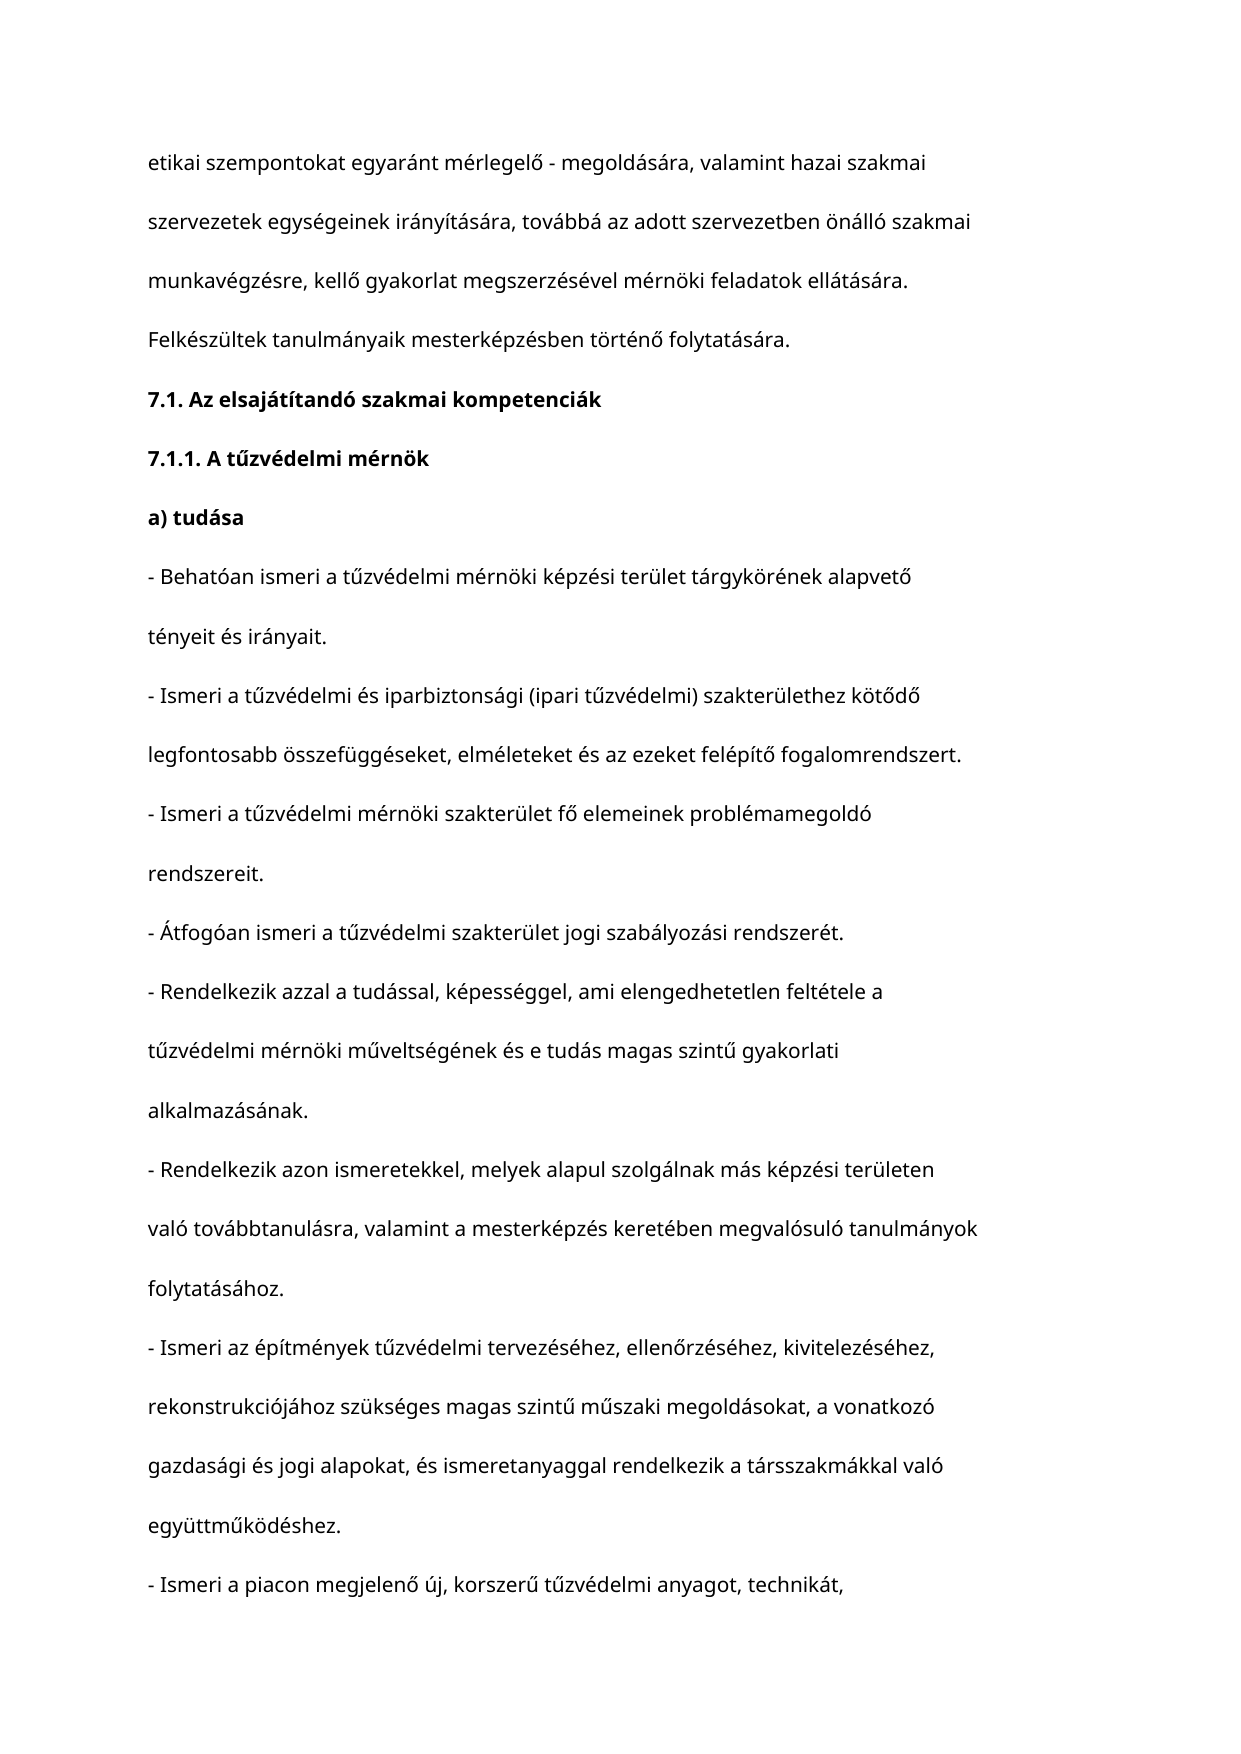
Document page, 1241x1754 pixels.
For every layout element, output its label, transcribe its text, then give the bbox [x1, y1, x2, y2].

text etikai szempontokat egyaránt mérlegelő - megoldására, valamint hazai szakmai [148, 148, 1093, 176]
text - Ismeri a piacon megjelenő új, korszerű tűzvédelmi anyagot, technikát, [148, 1570, 1093, 1598]
text Felkészültek tanulmányaik mesterképzésben történő folytatására. [148, 325, 1093, 354]
text rendszereit. [148, 859, 1093, 887]
text - Rendelkezik azzal a tudással, képességgel, ami elengedhetetlen feltétele a [148, 977, 1093, 1006]
text rekonstrukciójához szükséges magas szintű műszaki megoldásokat, a vonatkozó [148, 1392, 1093, 1421]
text - Rendelkezik azon ismeretekkel, melyek alapul szolgálnak más képzési területen [148, 1155, 1093, 1184]
text - Ismeri a tűzvédelmi mérnöki szakterület fő elemeinek problémamegoldó [148, 799, 1093, 828]
text - Behatóan ismeri a tűzvédelmi mérnöki képzési terület tárgykörének alapvető [148, 562, 1093, 591]
text folytatásához. [148, 1274, 1093, 1302]
text alkalmazásának. [148, 1096, 1093, 1124]
text munkavégzésre, kellő gyakorlat megszerzésével mérnöki feladatok ellátására. [148, 266, 1093, 294]
text - Ismeri az építmények tűzvédelmi tervezéséhez, ellenőrzéséhez, kivitelezéséhez, [148, 1333, 1093, 1361]
text legfontosabb összefüggéseket, elméleteket és az ezeket felépítő fogalomrendszert. [148, 740, 1093, 769]
text együttműködéshez. [148, 1511, 1093, 1539]
text a) tudása [148, 503, 1093, 532]
text tényeit és irányait. [148, 622, 1093, 650]
text tűzvédelmi mérnöki műveltségének és e tudás magas szintű gyakorlati [148, 1037, 1093, 1065]
text 7.1.1. A tűzvédelmi mérnök [148, 444, 1093, 472]
text gazdasági és jogi alapokat, és ismeretanyaggal rendelkezik a társszakmákkal való [148, 1452, 1093, 1480]
text való továbbtanulásra, valamint a mesterképzés keretében megvalósuló tanulmányok [148, 1214, 1093, 1243]
text - Ismeri a tűzvédelmi és iparbiztonsági (ipari tűzvédelmi) szakterülethez kötődő [148, 681, 1093, 709]
text - Átfogóan ismeri a tűzvédelmi szakterület jogi szabályozási rendszerét. [148, 918, 1093, 947]
text szervezetek egységeinek irányítására, továbbá az adott szervezetben önálló szakmai [148, 207, 1093, 235]
text 7.1. Az elsajátítandó szakmai kompetenciák [148, 385, 1093, 413]
